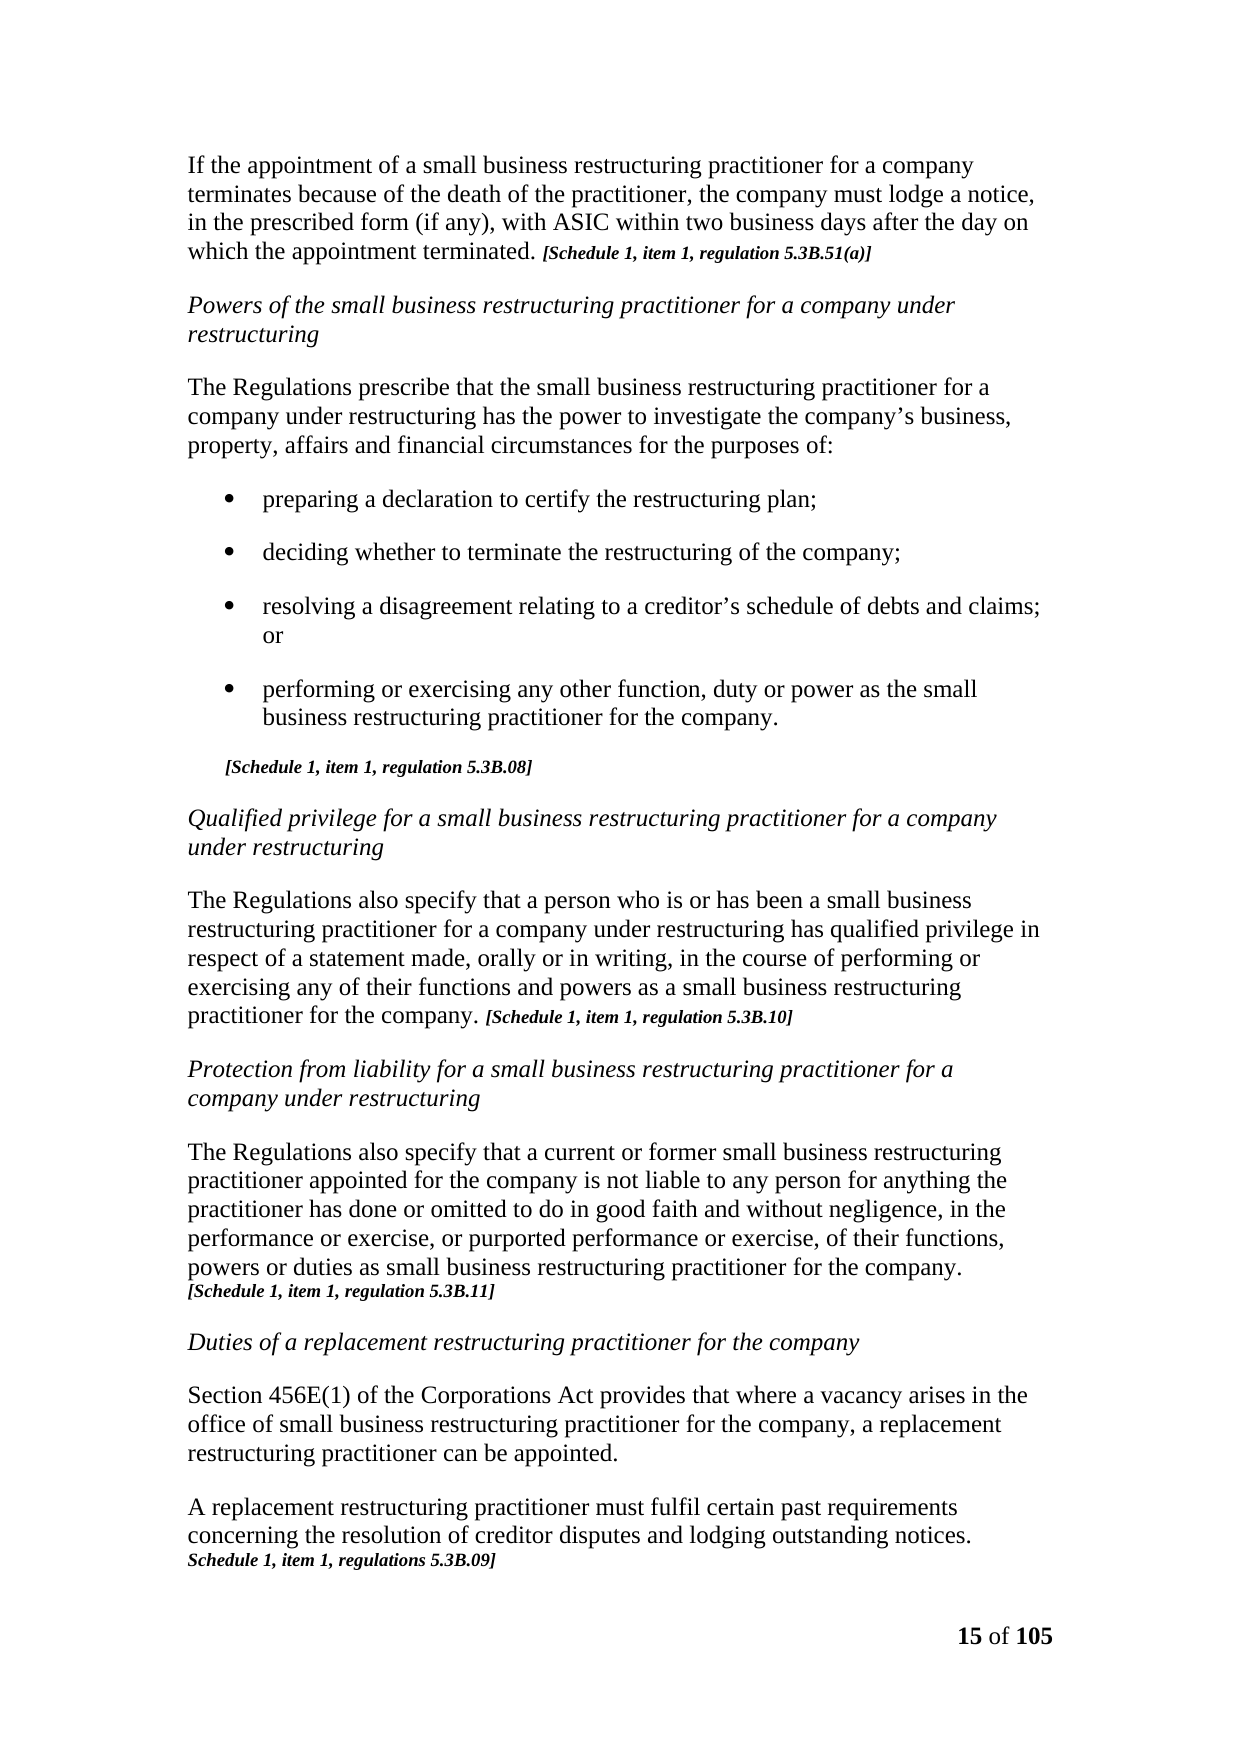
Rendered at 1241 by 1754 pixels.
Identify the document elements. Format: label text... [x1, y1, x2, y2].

text [Schedule 1, item 1, regulation 5.3B.08] [187, 756, 1053, 778]
text A replacement restructuring practitioner must fulfil certain past requirements concerning the resolution of creditor disputes and lodging outstanding notices. Schedule 1, item 1, regulations 5.3B.09] [187, 1492, 1043, 1571]
list deciding whether to terminate the restructuring of the company; [225, 537, 1053, 566]
subtitle Duties of a replacement restructuring practitioner for the company [187, 1327, 1043, 1356]
text If the appointment of a small business restructuring practitioner for a company terminates because of the death of the practitioner, the company must lodge a notice, in the prescribed form (if any), with ASIC within two business days after the day on which the appointment terminated. [Schedule 1, item 1, regulation 5.3B.51(a)] [187, 150, 1043, 265]
subtitle Qualified privilege for a small business restructuring practitioner for a company under restructuring [187, 803, 1043, 860]
text The Regulations also specify that a current or former small business restructuring practitioner appointed for the company is not liable to any person for anything the practitioner has done or omitted to do in good faith and without negligence, in the performance or exercise, or purported performance or exercise, of their functions, powers or duties as small business restructuring practitioner for the company. [Schedule 1, item 1, regulation 5.3B.11] [187, 1137, 1043, 1302]
text Section 456E(1) of the Corporations Act provides that where a vacancy arises in the office of small business restructuring practitioner for the company, a replacement restructuring practitioner can be appointed. [187, 1381, 1043, 1467]
list performing or exercising any other function, duty or power as the small business restructuring practitioner for the company. [225, 674, 1053, 731]
list preparing a declaration to certify the restructuring plan; [225, 484, 1053, 512]
list resolving a disagreement relating to a creditor’s schedule of debts and claims; or [225, 591, 1053, 649]
subtitle Powers of the small business restructuring practitioner for a company under restructuring [187, 290, 1043, 347]
subtitle Protection from liability for a small business restructuring practitioner for a company under restructuring [187, 1054, 1043, 1112]
text The Regulations also specify that a person who is or has been a small business restructuring practitioner for a company under restructuring has qualified privilege in respect of a statement made, orally or in writing, in the course of performing or exercising any of their functions and powers as a small business restructuring practitioner for the company. [Schedule 1, item 1, regulation 5.3B.10] [187, 885, 1043, 1029]
text The Regulations prescribe that the small business restructuring practitioner for a company under restructuring has the power to investigate the company’s business, property, affairs and financial circumstances for the purposes of: [187, 372, 1043, 459]
